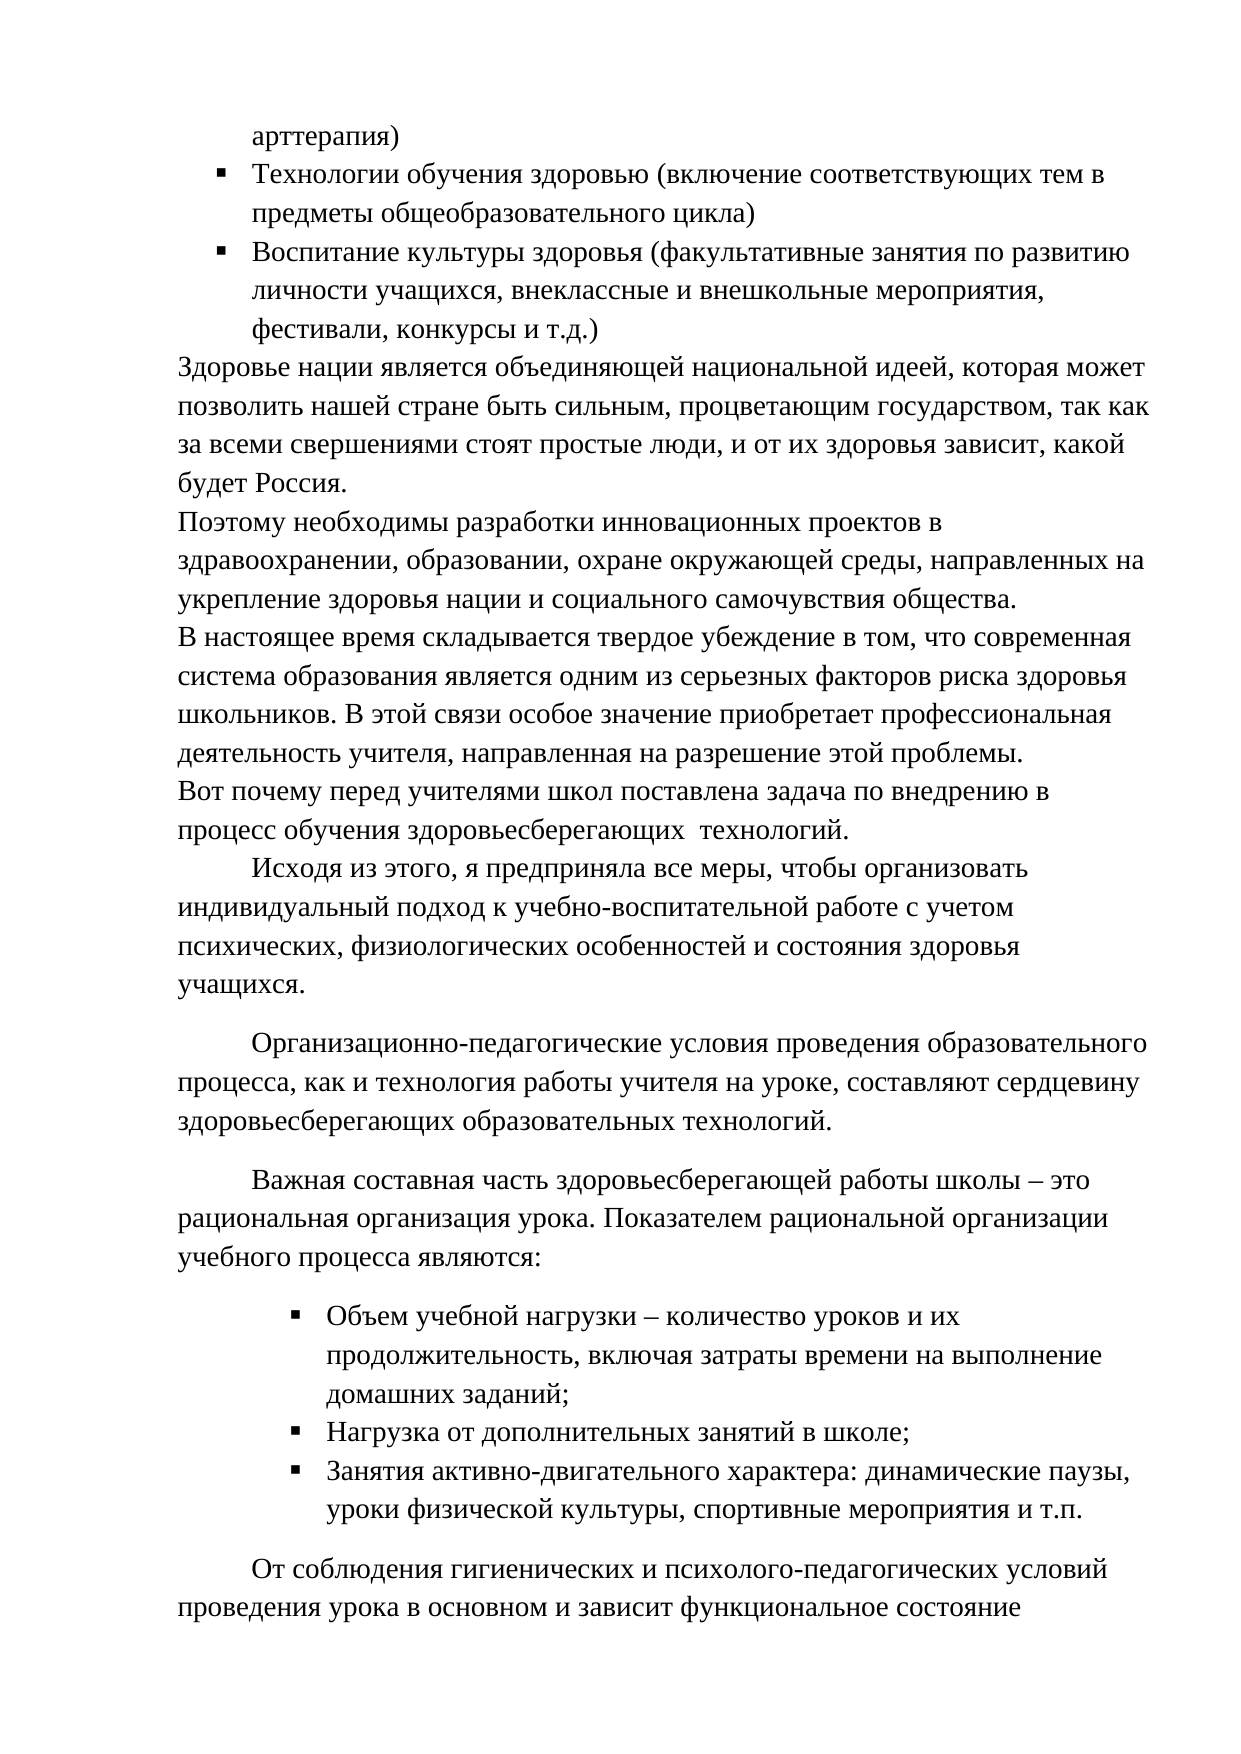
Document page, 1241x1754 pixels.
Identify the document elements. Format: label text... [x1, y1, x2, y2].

list Воспитание культуры здоровья (факультативные занятия по развитию личности учащихся, внеклассные и внешкольные мероприятия, фестивали, конкурсы и т.д.) [214, 234, 1151, 344]
text Здоровье нации является объединяющей национальной идеей, которая может позволить нашей стране быть сильным, процветающим государством, так как за всеми свершениями стоят простые люди, и от их здоровья зависит, какой будет Россия. [177, 349, 1151, 499]
list Объем учебной нагрузки – количество уроков и их продолжительность, включая затраты времени на выполнение домашних заданий; [288, 1298, 1151, 1409]
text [177, 1551, 1151, 1623]
text Важная составная часть здоровьесберегающей работы школы – это рациональная организация урока. Показателем рациональной организации учебного процесса являются: [177, 1162, 1151, 1273]
text Поэтому необходимы разработки инновационных проектов в здравоохранении, образовании, охране окружающей среды, направленных на укрепление здоровья нации и социального самочувствия общества. [177, 504, 1151, 614]
text В настоящее время складывается твердое убеждение в том, что современная система образования является одним из серьезных факторов риска здоровья школьников. В этой связи особое значение приобретает профессиональная деятельность учителя, направленная на разрешение этой проблемы. [177, 619, 1151, 768]
text Организационно-педагогические условия проведения образовательного процесса, как и технология работы учителя на уроке, составляют сердцевину здоровьесберегающих образовательных технологий. [177, 1026, 1151, 1136]
list Нагрузка от дополнительных занятий в школе; [288, 1414, 1151, 1448]
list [214, 118, 1151, 152]
list Технологии обучения здоровью (включение соответствующих тем в предметы общеобразовательного цикла) [214, 157, 1151, 229]
text Вот почему перед учителями школ поставлена задача по внедрению в процесс обучения здоровьесберегающих технологий. [177, 773, 1151, 846]
text Исходя из этого, я предприняла все меры, чтобы организовать индивидуальный подход к учебно-воспитательной работе с учетом психических, физиологических особенностей и состояния здоровья учащихся. [177, 851, 1151, 1000]
list Занятия активно-двигательного характера: динамические паузы, уроки физической культуры, спортивные мероприятия и т.п. [288, 1453, 1151, 1525]
